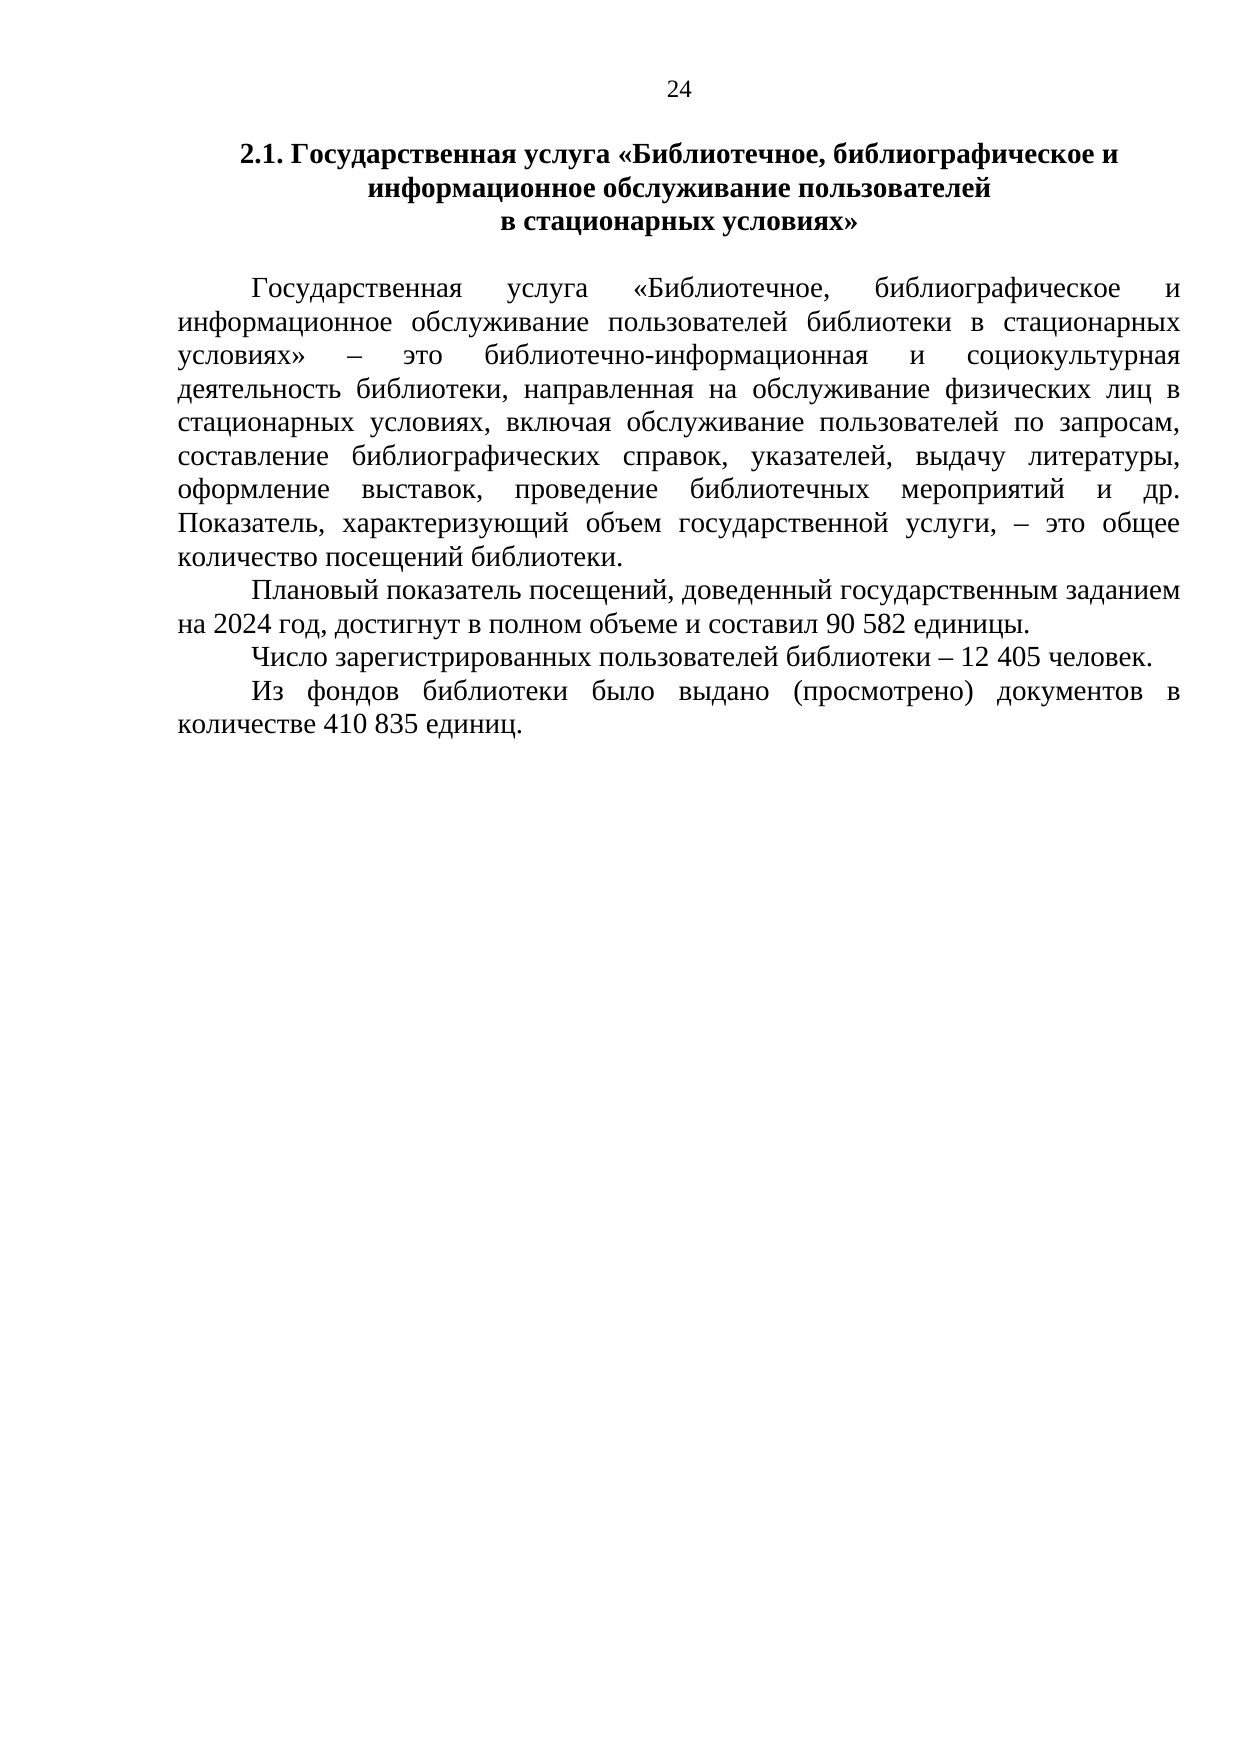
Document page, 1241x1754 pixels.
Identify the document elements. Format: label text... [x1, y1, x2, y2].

text в стационарных условиях» [177, 203, 1181, 237]
text Число зарегистрированных пользователей библиотеки – 12 405 человек. [177, 639, 1181, 673]
text Из фондов библиотеки было выдано (просмотрено) документов в количестве 410 835 единиц. [177, 673, 1181, 740]
text Государственная услуга «Библиотечное, библиографическое и информационное обслуживание пользователей библиотеки в стационарных условиях» – это библиотечно-информационная и социокультурная деятельность библиотеки, направленная на обслуживание физических лиц в стационарных условиях, включая обслуживание пользователей по запросам, составление библиографических справок, указателей, выдачу литературы, оформление выставок, проведение библиотечных мероприятий и др. Показатель, характеризующий объем государственной услуги, – это общее количество посещений библиотеки. [177, 270, 1181, 572]
text Плановый показатель посещений, доведенный государственным заданием на 2024 год, достигнут в полном объеме и составил 90 582 единицы. [177, 572, 1181, 639]
text 2.1. Государственная услуга «Библиотечное, библиографическое и информационное обслуживание пользователей [177, 136, 1181, 203]
